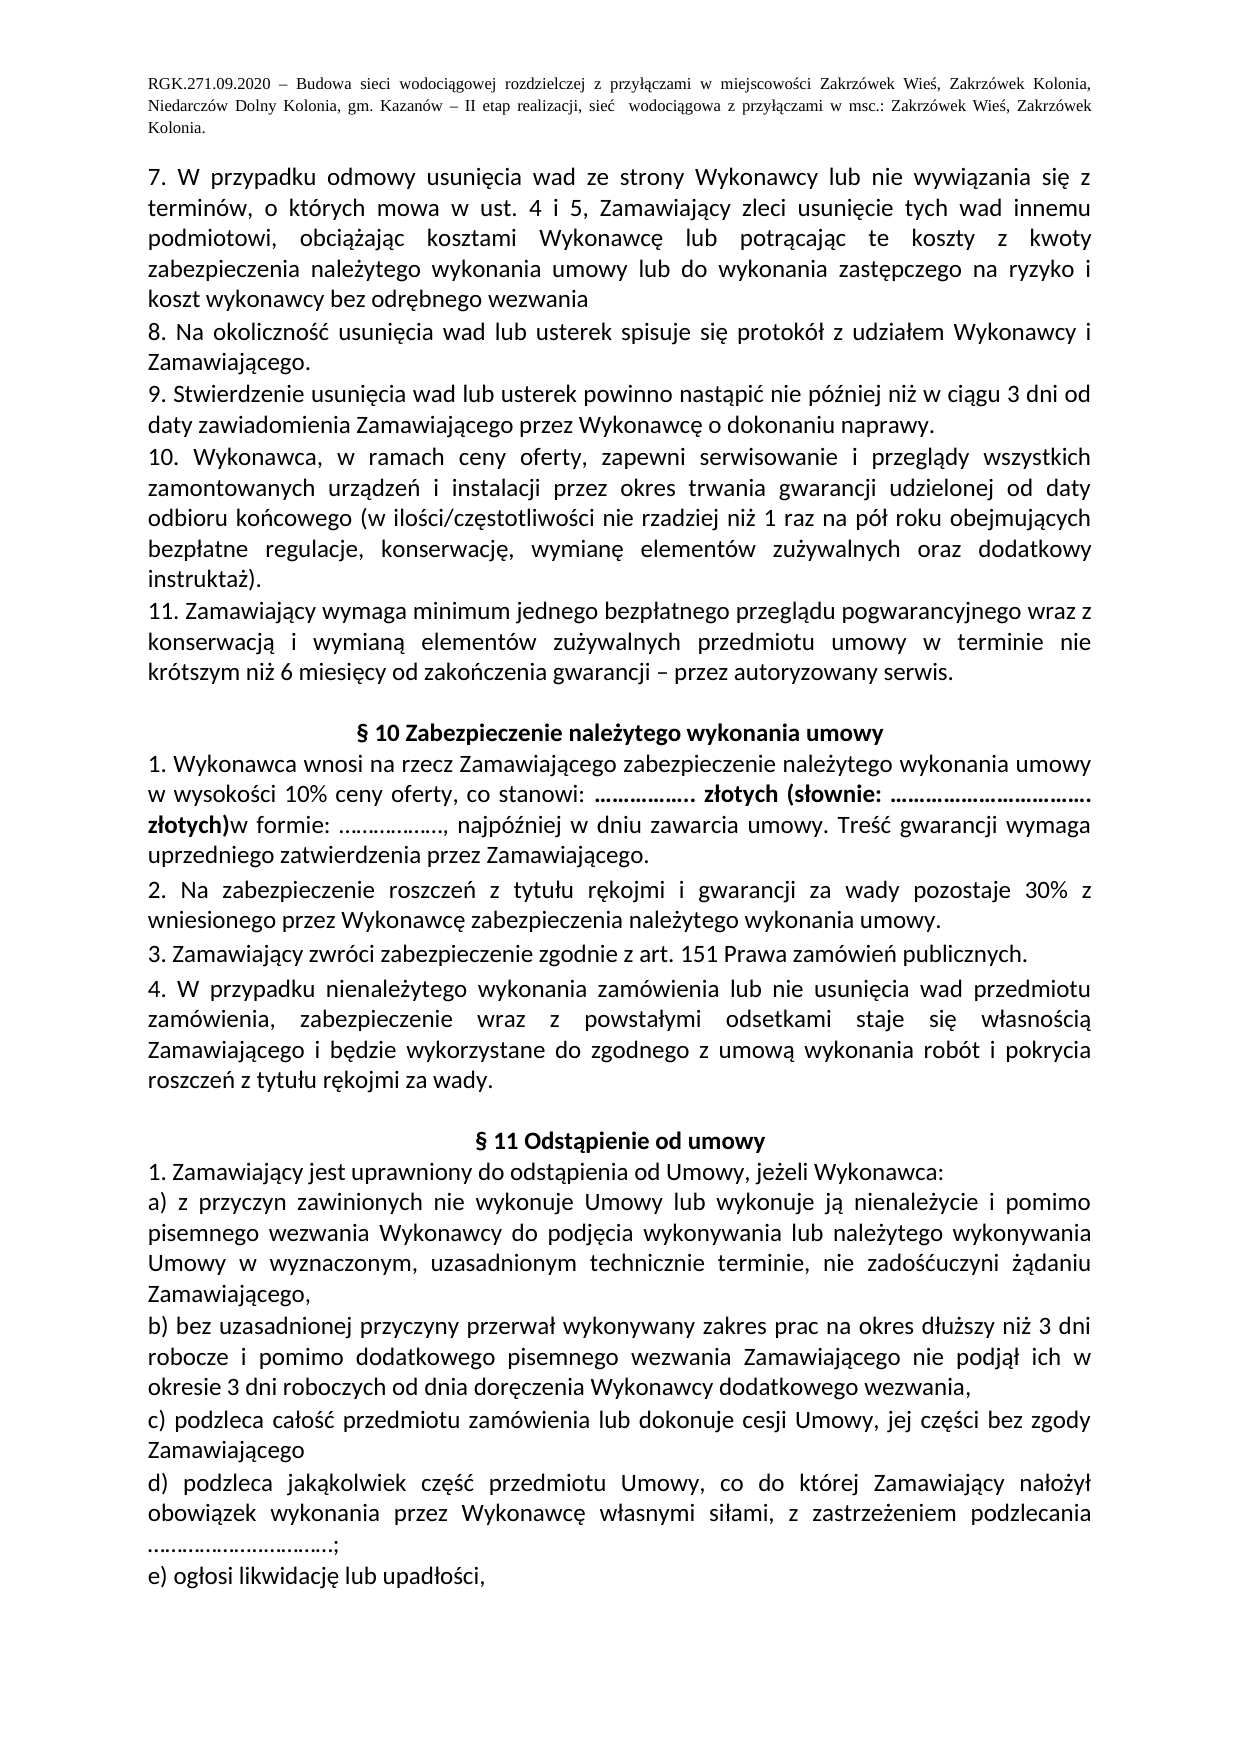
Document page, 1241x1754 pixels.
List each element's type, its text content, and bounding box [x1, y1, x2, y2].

text e) ogłosi likwidację lub upadłości, [148, 1560, 1093, 1591]
text 7. W przypadku odmowy usunięcia wad ze strony Wykonawcy lub nie wywiązania się z terminów, o których mowa w ust. 4 i 5, Zamawiający zleci usunięcie tych wad innemu podmiotowi, obciążając kosztami Wykonawcę lub potrącając te koszty z kwoty zabezpieczenia należytego wykonania umowy lub do wykonania zastępczego na ryzyko i koszt wykonawcy bez odrębnego wezwania [148, 162, 1093, 314]
text a) z przyczyn zawinionych nie wykonuje Umowy lub wykonuje ją nienależycie i pomimo pisemnego wezwania Wykonawcy do podjęcia wykonywania lub należytego wykonywania Umowy w wyznaczonym, uzasadnionym technicznie terminie, nie zadośćuczyni żądaniu Zamawiającego, [148, 1186, 1093, 1308]
text 2. Na zabezpieczenie roszczeń z tytułu rękojmi i gwarancji za wady pozostaje 30% z wniesionego przez Wykonawcę zabezpieczenia należytego wykonania umowy. [148, 874, 1093, 935]
text § 11 Odstąpienie od umowy [148, 1125, 1093, 1156]
text 1. Wykonawca wnosi na rzecz Zamawiającego zabezpieczenie należytego wykonania umowy w wysokości 10% ceny oferty, co stanowi: …………….. złotych (słownie: ……………………………. złotych)w formie: ………………, najpóźniej w dniu zawarcia umowy. Treść gwarancji wymaga uprzedniego zatwierdzenia przez Zamawiającego. [148, 748, 1093, 870]
text 3. Zamawiający zwróci zabezpieczenie zgodnie z art. 151 Prawa zamówień publicznych. [148, 938, 1093, 969]
text 8. Na okoliczność usunięcia wad lub usterek spisuje się protokół z udziałem Wykonawcy i Zamawiającego. [148, 316, 1093, 377]
text 11. Zamawiający wymaga minimum jednego bezpłatnego przeglądu pogwarancyjnego wraz z konserwacją i wymianą elementów zużywalnych przedmiotu umowy w terminie nie krótszym niż 6 miesięcy od zakończenia gwarancji – przez autoryzowany serwis. [148, 596, 1093, 687]
text 10. Wykonawca, w ramach ceny oferty, zapewni serwisowanie i przeglądy wszystkich zamontowanych urządzeń i instalacji przez okres trwania gwarancji udzielonej od daty odbioru końcowego (w ilości/częstotliwości nie rzadziej niż 1 raz na pół roku obejmujących bezpłatne regulacje, konserwację, wymianę elementów zużywalnych oraz dodatkowy instruktaż). [148, 441, 1093, 594]
text b) bez uzasadnionej przyczyny przerwał wykonywany zakres prac na okres dłuższy niż 3 dni robocze i pomimo dodatkowego pisemnego wezwania Zamawiającego nie podjął ich w okresie 3 dni roboczych od dnia doręczenia Wykonawcy dodatkowego wezwania, [148, 1310, 1093, 1402]
text 4. W przypadku nienależytego wykonania zamówienia lub nie usunięcia wad przedmiotu zamówienia, zabezpieczenie wraz z powstałymi odsetkami staje się własnością Zamawiającego i będzie wykorzystane do zgodnego z umową wykonania robót i pokrycia roszczeń z tytułu rękojmi za wady. [148, 973, 1093, 1095]
text c) podzleca całość przedmiotu zamówienia lub dokonuje cesji Umowy, jej części bez zgody Zamawiającego [148, 1404, 1093, 1465]
text § 10 Zabezpieczenie należytego wykonania umowy [148, 718, 1093, 748]
text 9. Stwierdzenie usunięcia wad lub usterek powinno nastąpić nie później niż w ciągu 3 dni od daty zawiadomienia Zamawiającego przez Wykonawcę o dokonaniu naprawy. [148, 378, 1093, 439]
text d) podzleca jakąkolwiek część przedmiotu Umowy, co do której Zamawiający nałożył obowiązek wykonania przez Wykonawcę własnymi siłami, z zastrzeżeniem podzlecania ………………..…………; [148, 1467, 1093, 1558]
text 1. Zamawiający jest uprawniony do odstąpienia od Umowy, jeżeli Wykonawca: [148, 1156, 1093, 1186]
